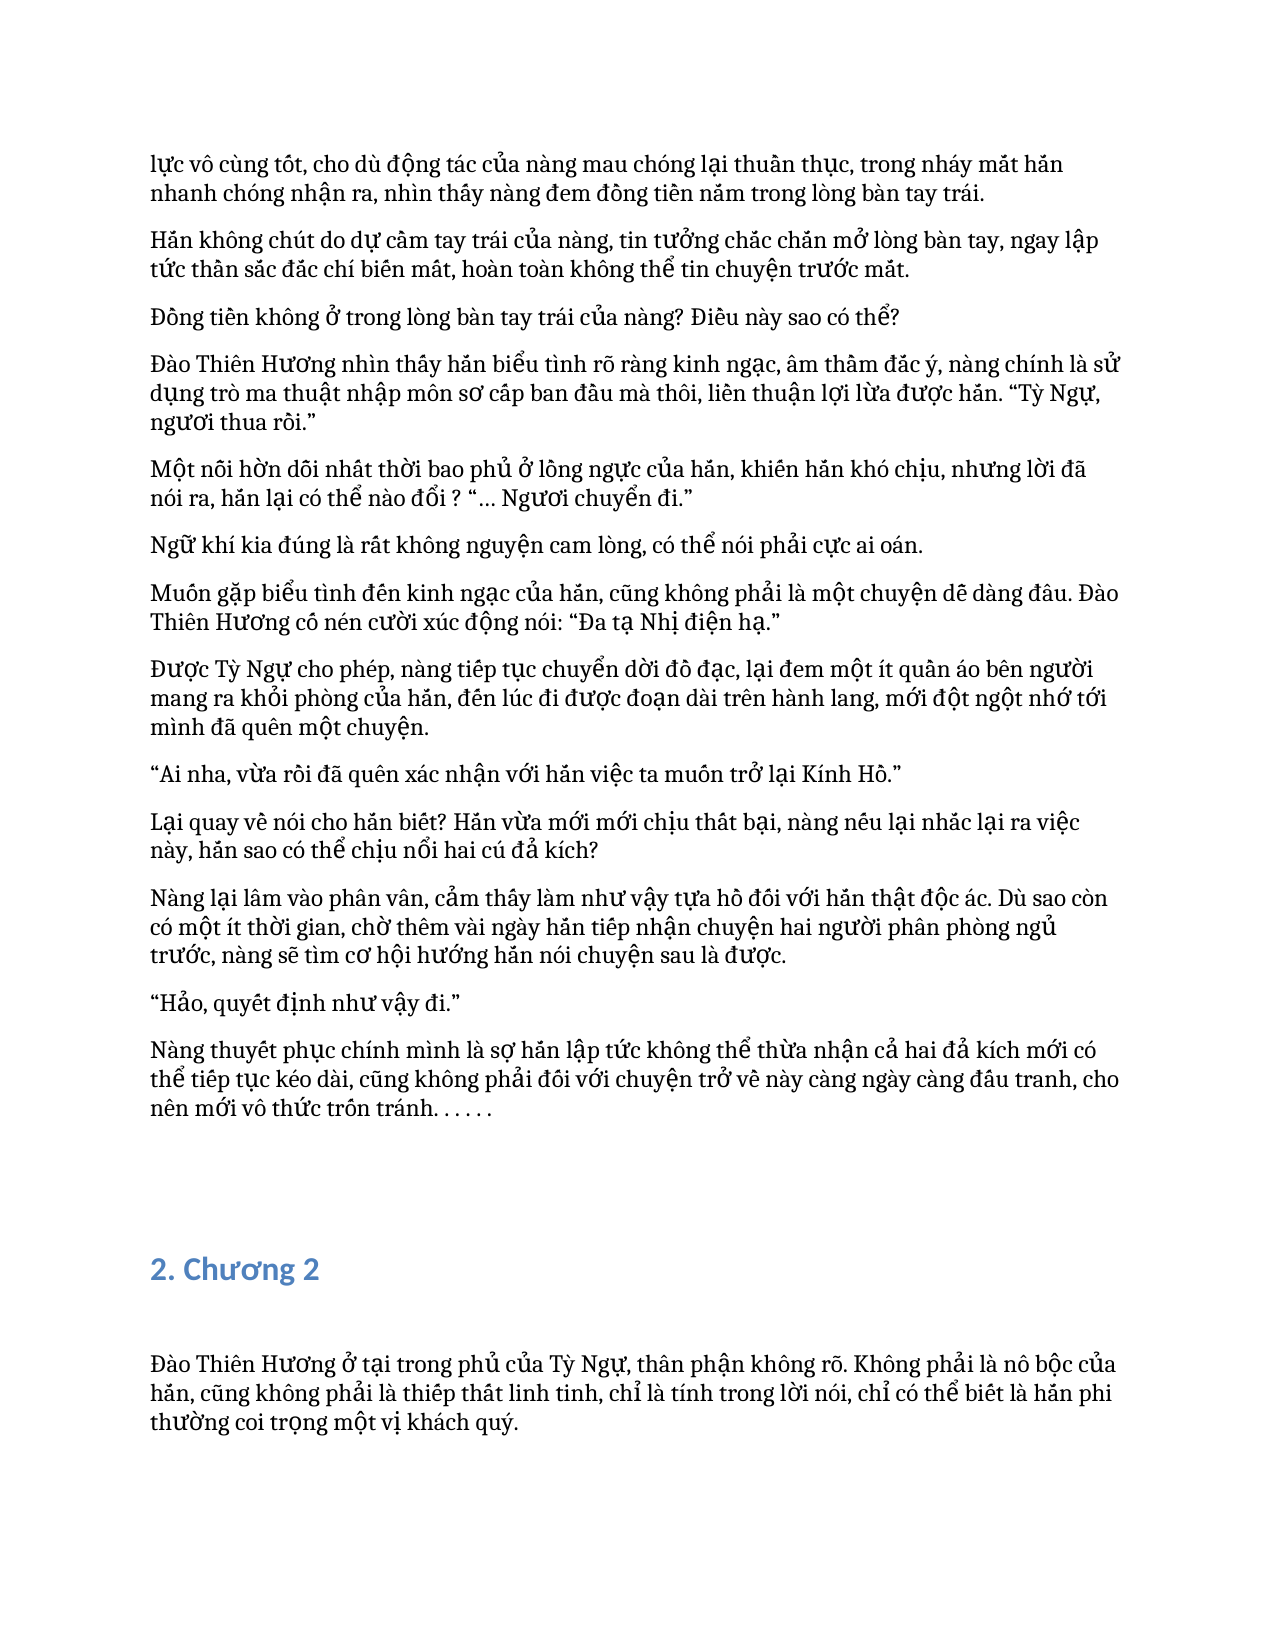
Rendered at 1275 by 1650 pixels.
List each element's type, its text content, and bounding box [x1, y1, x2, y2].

text Lại quay về nói cho hắn biết? Hắn vừa mới mới chịu thất bại, nàng nếu lại nhắc lại ra việc này, hắn sao có thể chịu nổi hai cú đả kích? [150, 807, 1125, 865]
text Ngữ khí kia đúng là rất không nguyện cam lòng, có thể nói phải cực ai oán. [150, 531, 1125, 560]
subtitle 2. Chương 2 [150, 1248, 1125, 1289]
text “Hảo, quyết định như vậy đi.” [150, 989, 1125, 1017]
text Đào Thiên Hương nhìn thấy hắn biểu tình rõ ràng kinh ngạc, âm thầm đắc ý, nàng chính là sử dụng trò ma thuật nhập môn sơ cấp ban đầu mà thôi, liền thuận lợi lừa được hắn. “Tỳ Ngự, ngươi thua rồi.” [150, 350, 1125, 436]
text Được Tỳ Ngự cho phép, nàng tiếp tục chuyển dời đồ đạc, lại đem một ít quần áo bên người mang ra khỏi phòng của hắn, đến lúc đi được đoạn dài trên hành lang, mới đột ngột nhớ tới mình đã quên một chuyện. [150, 655, 1125, 741]
text Một nỗi hờn dỗi nhất thời bao phủ ở lồng ngực của hắn, khiến hắn khó chịu, nhưng lời đã nói ra, hắn lại có thể nào đổi ? “… Ngươi chuyển đi.” [150, 455, 1125, 512]
text Nàng thuyết phục chính mình là sợ hắn lập tức không thể thừa nhận cả hai đả kích mới có thể tiếp tục kéo dài, cũng không phải đối với chuyện trở về này càng ngày càng đấu tranh, cho nên mới vô thức trốn tránh. . . . . . [150, 1036, 1125, 1122]
text Đào Thiên Hương ở tại trong phủ của Tỳ Ngự, thân phận không rõ. Không phải là nô bộc của hắn, cũng không phải là thiếp thất linh tinh, chỉ là tính trong lời nói, chỉ có thể biết là hắn phi thường coi trọng một vị khách quý. [150, 1293, 1125, 1437]
text Nàng lại lâm vào phân vân, cảm thấy làm như vậy tựa hồ đối với hắn thật độc ác. Dù sao còn có một ít thời gian, chờ thêm vài ngày hắn tiếp nhận chuyện hai người phân phòng ngủ trước, nàng sẽ tìm cơ hội hướng hắn nói chuyện sau là được. [150, 884, 1125, 970]
text Hắn không chút do dự cầm tay trái của nàng, tin tưởng chắc chắn mở lòng bàn tay, ngay lập tức thần sắc đắc chí biến mất, hoàn toàn không thể tin chuyện trước mắt. [150, 226, 1125, 284]
text Muốn gặp biểu tình đến kinh ngạc của hắn, cũng không phải là một chuyện dễ dàng đâu. Đào Thiên Hương cố nén cười xúc động nói: “Đa tạ Nhị điện hạ.” [150, 579, 1125, 636]
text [150, 150, 1125, 207]
text Đồng tiền không ở trong lòng bàn tay trái của nàng? Điều này sao có thể? [150, 302, 1125, 331]
text “Ai nha, vừa rồi đã quên xác nhận với hắn việc ta muốn trở lại Kính Hồ.” [150, 760, 1125, 789]
